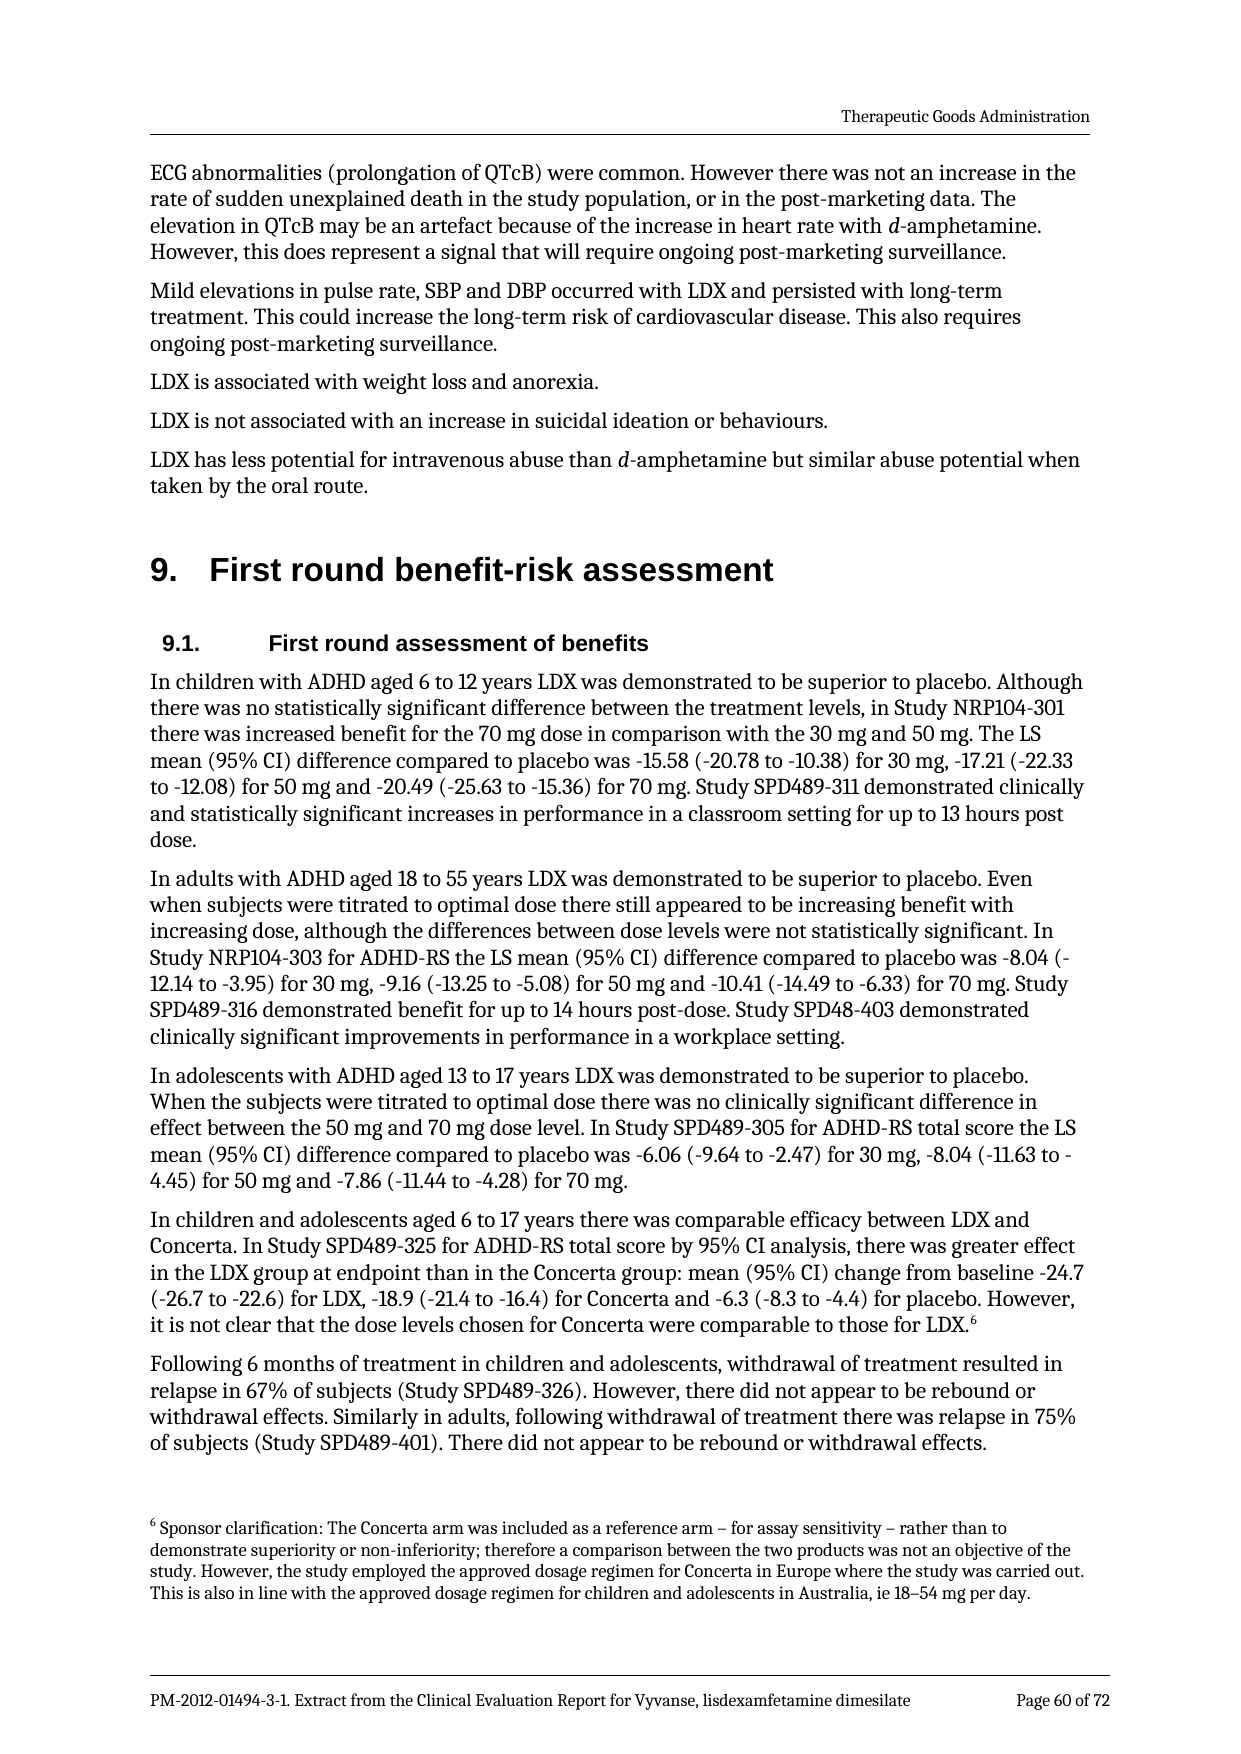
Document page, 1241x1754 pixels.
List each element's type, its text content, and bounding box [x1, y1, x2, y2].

text ECG abnormalities (prolongation of QTcB) were common. However there was not an increase in the rate of sudden unexplained death in the study population, or in the post-marketing data. The elevation in QTcB may be an artefact because of the increase in heart rate with d-amphetamine. However, this does represent a signal that will require ongoing post-marketing surveillance. [150, 160, 1090, 265]
text In children and adolescents aged 6 to 17 years there was comparable efficacy between LDX and Concerta. In Study SPD489-325 for ADHD-RS total score by 95% CI analysis, there was greater effect in the LDX group at endpoint than in the Concerta group: mean (95% CI) change from baseline -24.7 (-26.7 to -22.6) for LDX, -18.9 (-21.4 to -16.4) for Concerta and -6.3 (-8.3 to -4.4) for placebo. However, it is not clear that the dose levels chosen for Concerta were comparable to those for LDX. [150, 1207, 1090, 1338]
text In adults with ADHD aged 18 to 55 years LDX was demonstrated to be superior to placebo. Even when subjects were titrated to optimal dose there still appeared to be increasing benefit with increasing dose, although the differences between dose levels were not statistically significant. In Study NRP104-303 for ADHD-RS the LS mean (95% CI) difference compared to placebo was -8.04 (-12.14 to -3.95) for 30 mg, -9.16 (-13.25 to -5.08) for 50 mg and -10.41 (-14.49 to -6.33) for 70 mg. Study SPD489-316 demonstrated benefit for up to 14 hours post-dose. Study SPD48-403 demonstrated clinically significant improvements in performance in a workplace setting. [150, 866, 1090, 1050]
subtitle First round assessment of benefits [162, 630, 1090, 656]
text In children with ADHD aged 6 to 12 years LDX was demonstrated to be superior to placebo. Although there was no statistically significant difference between the treatment levels, in Study NRP104-301 there was increased benefit for the 70 mg dose in comparison with the 30 mg and 50 mg. The LS mean (95% CI) difference compared to placebo was -15.58 (-20.78 to -10.38) for 30 mg, -17.21 (-22.33 to -12.08) for 50 mg and -20.49 (-25.63 to -15.36) for 70 mg. Study SPD489-311 demonstrated clinically and statistically significant increases in performance in a classroom setting for up to 13 hours post dose. [150, 668, 1090, 853]
subtitle First round benefit-risk assessment [150, 549, 1090, 588]
text LDX is not associated with an increase in suicidal ideation or behaviours. [150, 408, 1090, 434]
text In adolescents with ADHD aged 13 to 17 years LDX was demonstrated to be superior to placebo. When the subjects were titrated to optimal dose there was no clinically significant difference in effect between the 50 mg and 70 mg dose level. In Study SPD489-305 for ADHD-RS total score the LS mean (95% CI) difference compared to placebo was -6.06 (-9.64 to -2.47) for 30 mg, -8.04 (-11.63 to -4.45) for 50 mg and -7.86 (-11.44 to -4.28) for 70 mg. [150, 1062, 1090, 1194]
text LDX is associated with weight loss and anorexia. [150, 369, 1090, 396]
text Mild elevations in pulse rate, SBP and DBP occurred with LDX and persisted with long-term treatment. This could increase the long-term risk of cardiovascular disease. This also requires ongoing post-marketing surveillance. [150, 278, 1090, 357]
text LDX has less potential for intravenous abuse than d-amphetamine but similar abuse potential when taken by the oral route. [150, 447, 1090, 499]
text Following 6 months of treatment in children and adolescents, withdrawal of treatment resulted in relapse in 67% of subjects (Study SPD489-326). However, there did not appear to be rebound or withdrawal effects. Similarly in adults, following withdrawal of treatment there was relapse in 75% of subjects (Study SPD489-401). There did not appear to be rebound or withdrawal effects. [150, 1351, 1090, 1456]
